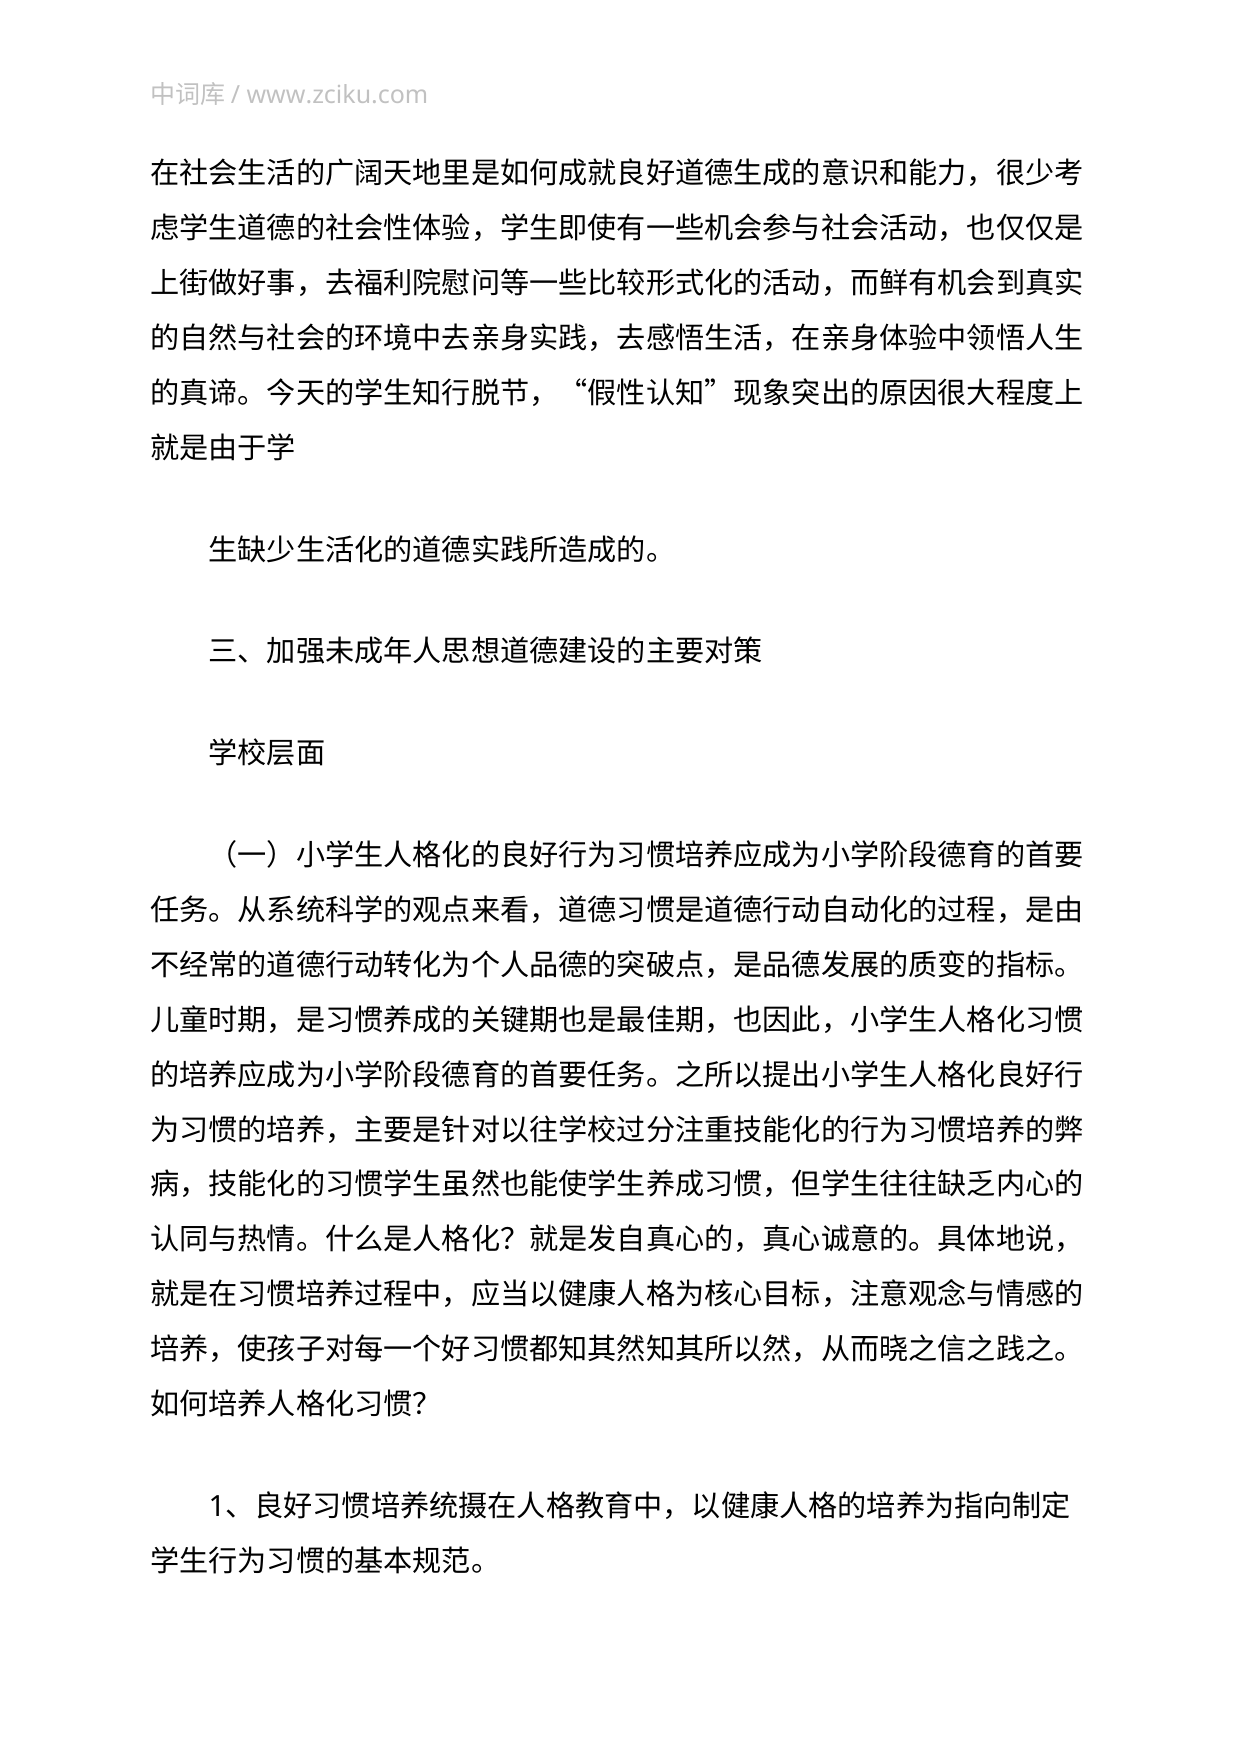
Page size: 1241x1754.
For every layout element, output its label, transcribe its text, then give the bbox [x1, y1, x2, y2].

text （一）小学生人格化的良好行为习惯培养应成为小学阶段德育的首要任务。从系统科学的观点来看，道德习惯是道德行动自动化的过程，是由不经常的道德行动转化为个人品德的突破点，是品德发展的质变的指标。儿童时期，是习惯养成的关键期也是最佳期，也因此，小学生人格化习惯的培养应成为小学阶段德育的首要任务。之所以提出小学生人格化良好行为习惯的培养，主要是针对以往学校过分注重技能化的行为习惯培养的弊病，技能化的习惯学生虽然也能使学生养成习惯，但学生往往缺乏内心的认同与热情。什么是人格化？就是发自真心的，真心诚意的。具体地说，就是在习惯培养过程中，应当以健康人格为核心目标，注意观念与情感的培养，使孩子对每一个好习惯都知其然知其所以然，从而晓之信之践之。如何培养人格化习惯？ [150, 832, 1090, 1423]
text 三、加强未成年人思想道德建设的主要对策 [150, 628, 1090, 670]
text 生缺少生活化的道德实践所造成的。 [150, 526, 1090, 568]
text 1、良好习惯培养统摄在人格教育中，以健康人格的培养为指向制定学生行为习惯的基本规范。 [150, 1482, 1090, 1579]
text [150, 150, 1090, 467]
text 学校层面 [150, 730, 1090, 772]
